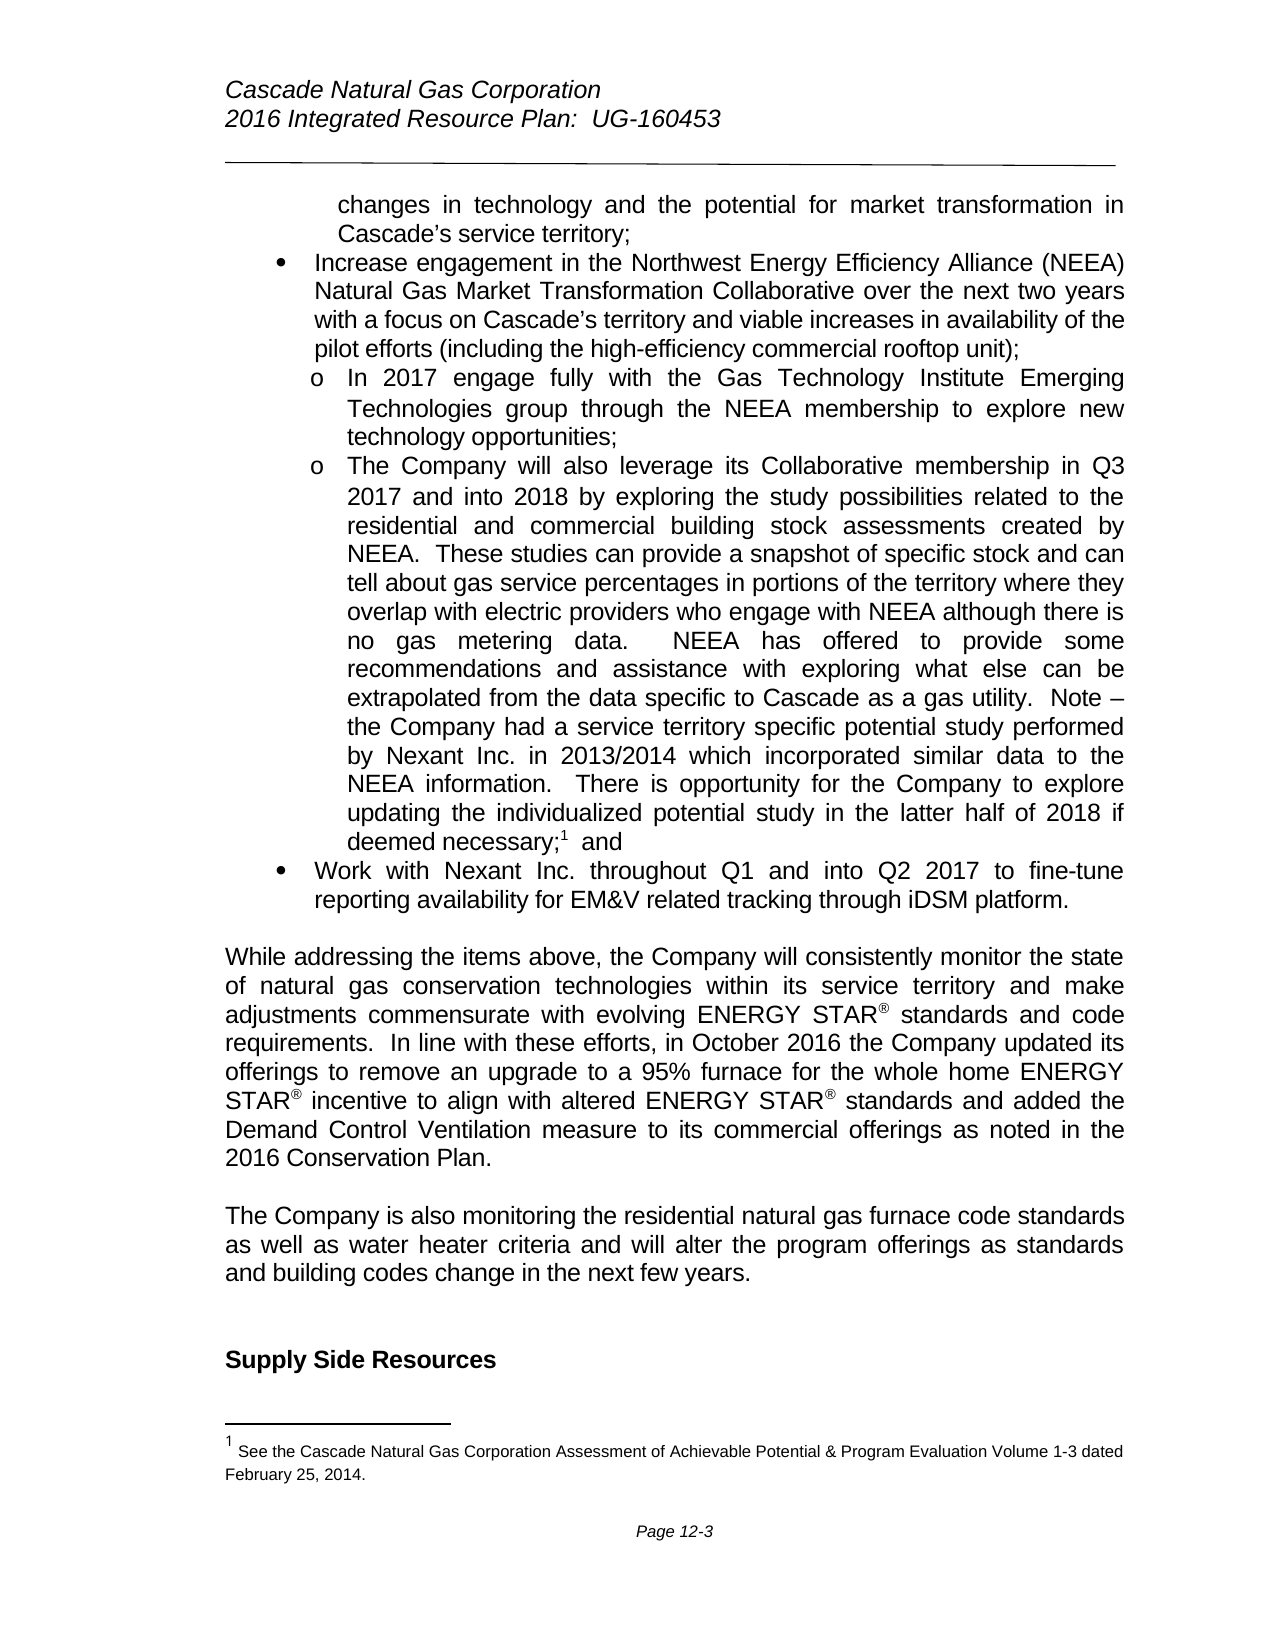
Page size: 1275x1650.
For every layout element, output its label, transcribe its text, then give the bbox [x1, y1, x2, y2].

text The Company is also monitoring the residential natural gas furnace code standards as well as water heater criteria and will alter the program offerings as standards and building codes change in the next few years. [225, 1201, 1125, 1287]
text While addressing the items above, the Company will consistently monitor the state of natural gas conservation technologies within its service territory and make adjustments commensurate with evolving ENERGY STAR® standards and code requirements. In line with these efforts, in October 2016 the Company updated its offerings to remove an upgrade to a 95% furnace for the whole home ENERGY STAR® incentive to align with altered ENERGY STAR® standards and added the Demand Control Ventilation measure to its commercial offerings as noted in the 2016 Conservation Plan. [225, 942, 1125, 1172]
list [309, 190, 1125, 247]
list Increase engagement in the Northwest Energy Efficiency Alliance (NEEA) Natural Gas Market Transformation Collaborative over the next two years with a focus on Cascade’s territory and viable increases in availability of the pilot efforts (including the high-efficiency commercial rooftop unit); [277, 247, 1125, 363]
list In 2017 engage fully with the Gas Technology Institute Emerging Technologies group through the NEEA membership to explore new technology opportunities; [309, 363, 1125, 451]
list Work with Nexant Inc. throughout Q1 and into Q2 2017 to fine-tune reporting availability for EM&V related tracking through iDSM platform. [277, 856, 1125, 913]
text Supply Side Resources [225, 1344, 1125, 1373]
list The Company will also leverage its Collaborative membership in Q3 2017 and into 2018 by exploring the study possibilities related to the residential and commercial building stock assessments created by NEEA. These studies can provide a snapshot of specific stock and can tell about gas service percentages in portions of the territory where they overlap with electric providers who engage with NEEA although there is no gas metering data. NEEA has offered to provide some recommendations and assistance with exploring what else can be extrapolated from the data specific to Cascade as a gas utility. Note – the Company had a service territory specific potential study performed by Nexant Inc. in 2013/2014 which incorporated similar data to the NEEA information. There is opportunity for the Company to explore updating the individualized potential study in the latter half of 2018 if deemed necessary; and [309, 451, 1125, 856]
